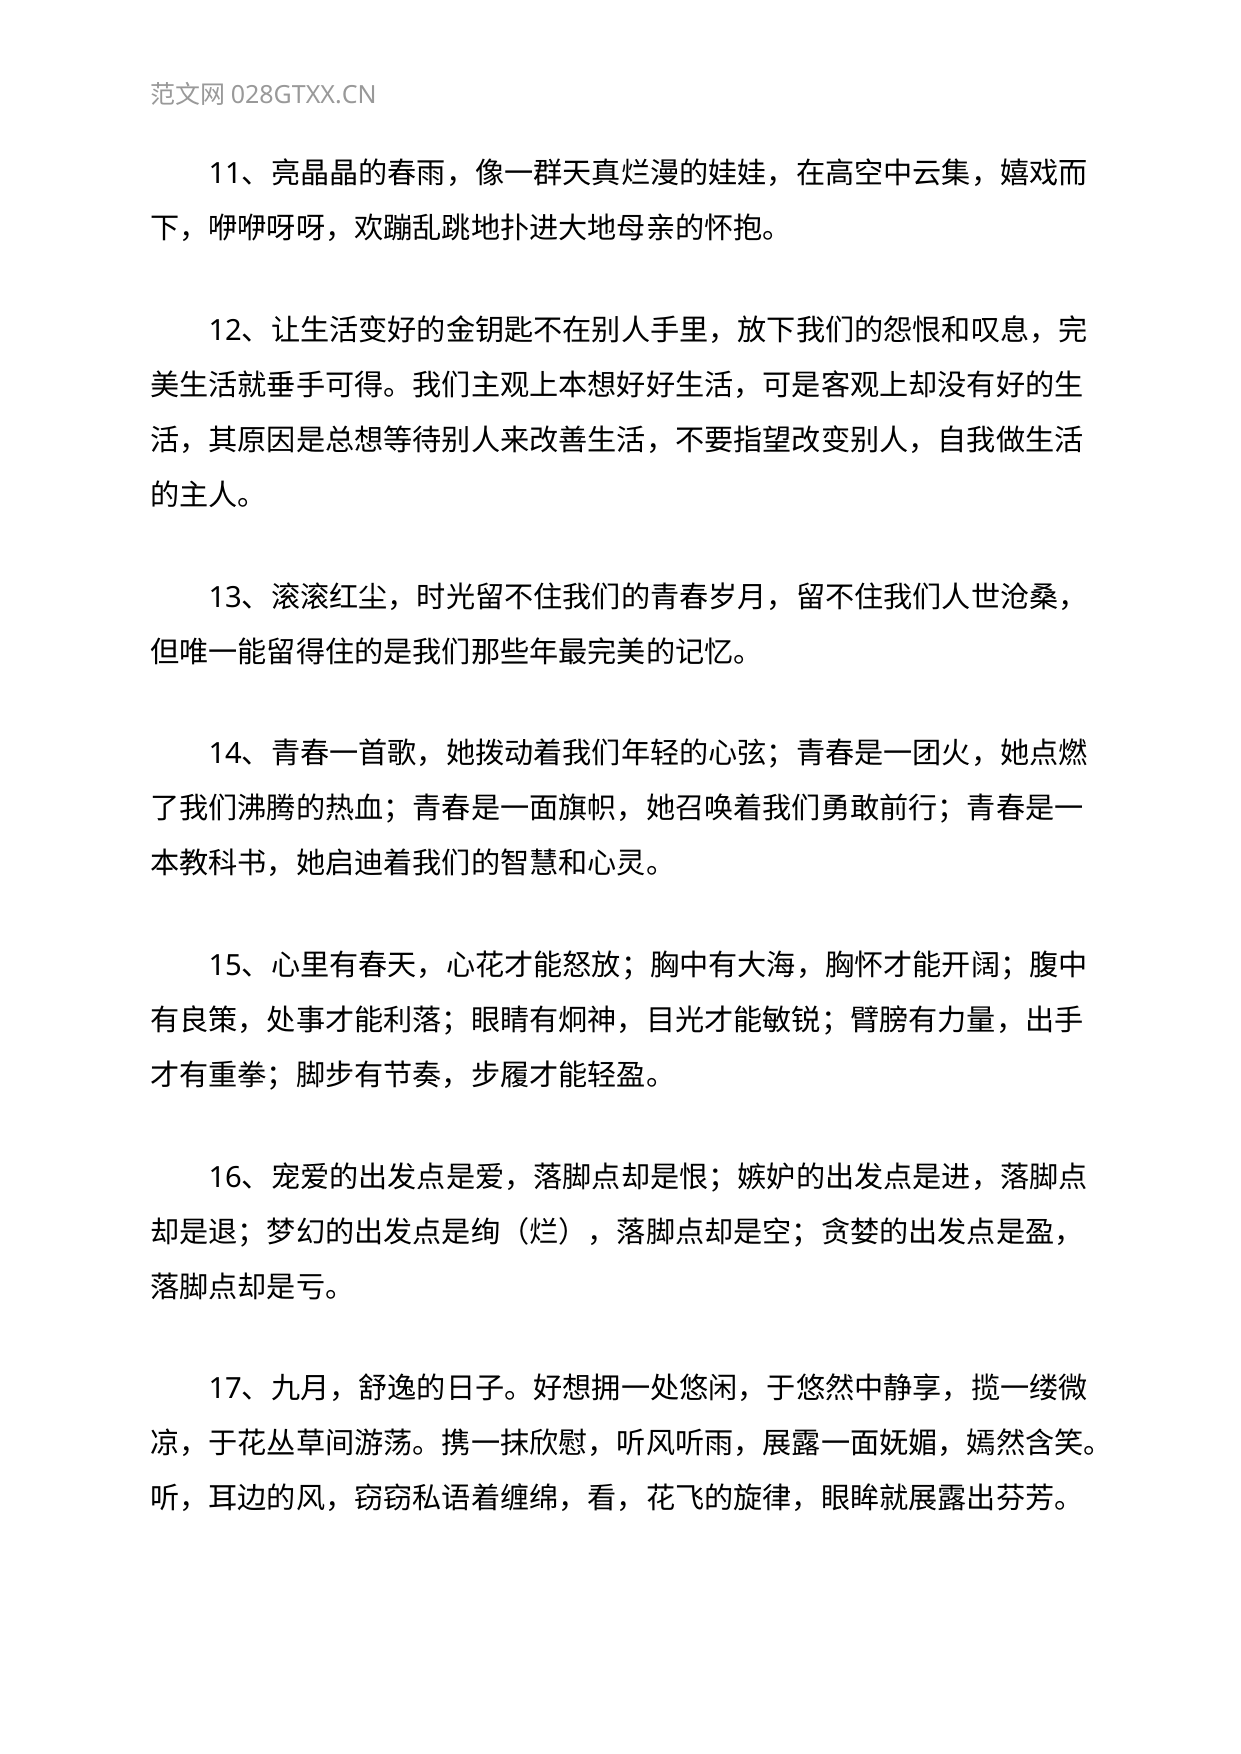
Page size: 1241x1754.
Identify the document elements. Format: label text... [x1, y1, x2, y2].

text 16、宠爱的出发点是爱，落脚点却是恨；嫉妒的出发点是进，落脚点却是退；梦幻的出发点是绚（烂），落脚点却是空；贪婪的出发点是盈，落脚点却是亏。 [150, 1153, 1090, 1306]
text 13、滚滚红尘，时光留不住我们的青春岁月，留不住我们人世沧桑，但唯一能留得住的是我们那些年最完美的记忆。 [150, 573, 1090, 671]
text 12、让生活变好的金钥匙不在别人手里，放下我们的怨恨和叹息，完美生活就垂手可得。我们主观上本想好好生活，可是客观上却没有好的生活，其原因是总想等待别人来改善生活，不要指望改变别人，自我做生活的主人。 [150, 307, 1090, 514]
text 17、九月，舒逸的日子。好想拥一处悠闲，于悠然中静享，揽一缕微凉，于花丛草间游荡。携一抹欣慰，听风听雨，展露一面妩媚，嫣然含笑。听，耳边的风，窃窃私语着缠绵，看，花飞的旋律，眼眸就展露出芬芳。 [150, 1365, 1090, 1517]
text 11、亮晶晶的春雨，像一群天真烂漫的娃娃，在高空中云集，嬉戏而下，咿咿呀呀，欢蹦乱跳地扑进大地母亲的怀抱。 [150, 150, 1090, 247]
text 14、青春一首歌，她拨动着我们年轻的心弦；青春是一团火，她点燃了我们沸腾的热血；青春是一面旗帜，她召唤着我们勇敢前行；青春是一本教科书，她启迪着我们的智慧和心灵。 [150, 730, 1090, 882]
text 15、心里有春天，心花才能怒放；胸中有大海，胸怀才能开阔；腹中有良策，处事才能利落；眼睛有炯神，目光才能敏锐；臂膀有力量，出手才有重拳；脚步有节奏，步履才能轻盈。 [150, 942, 1090, 1094]
